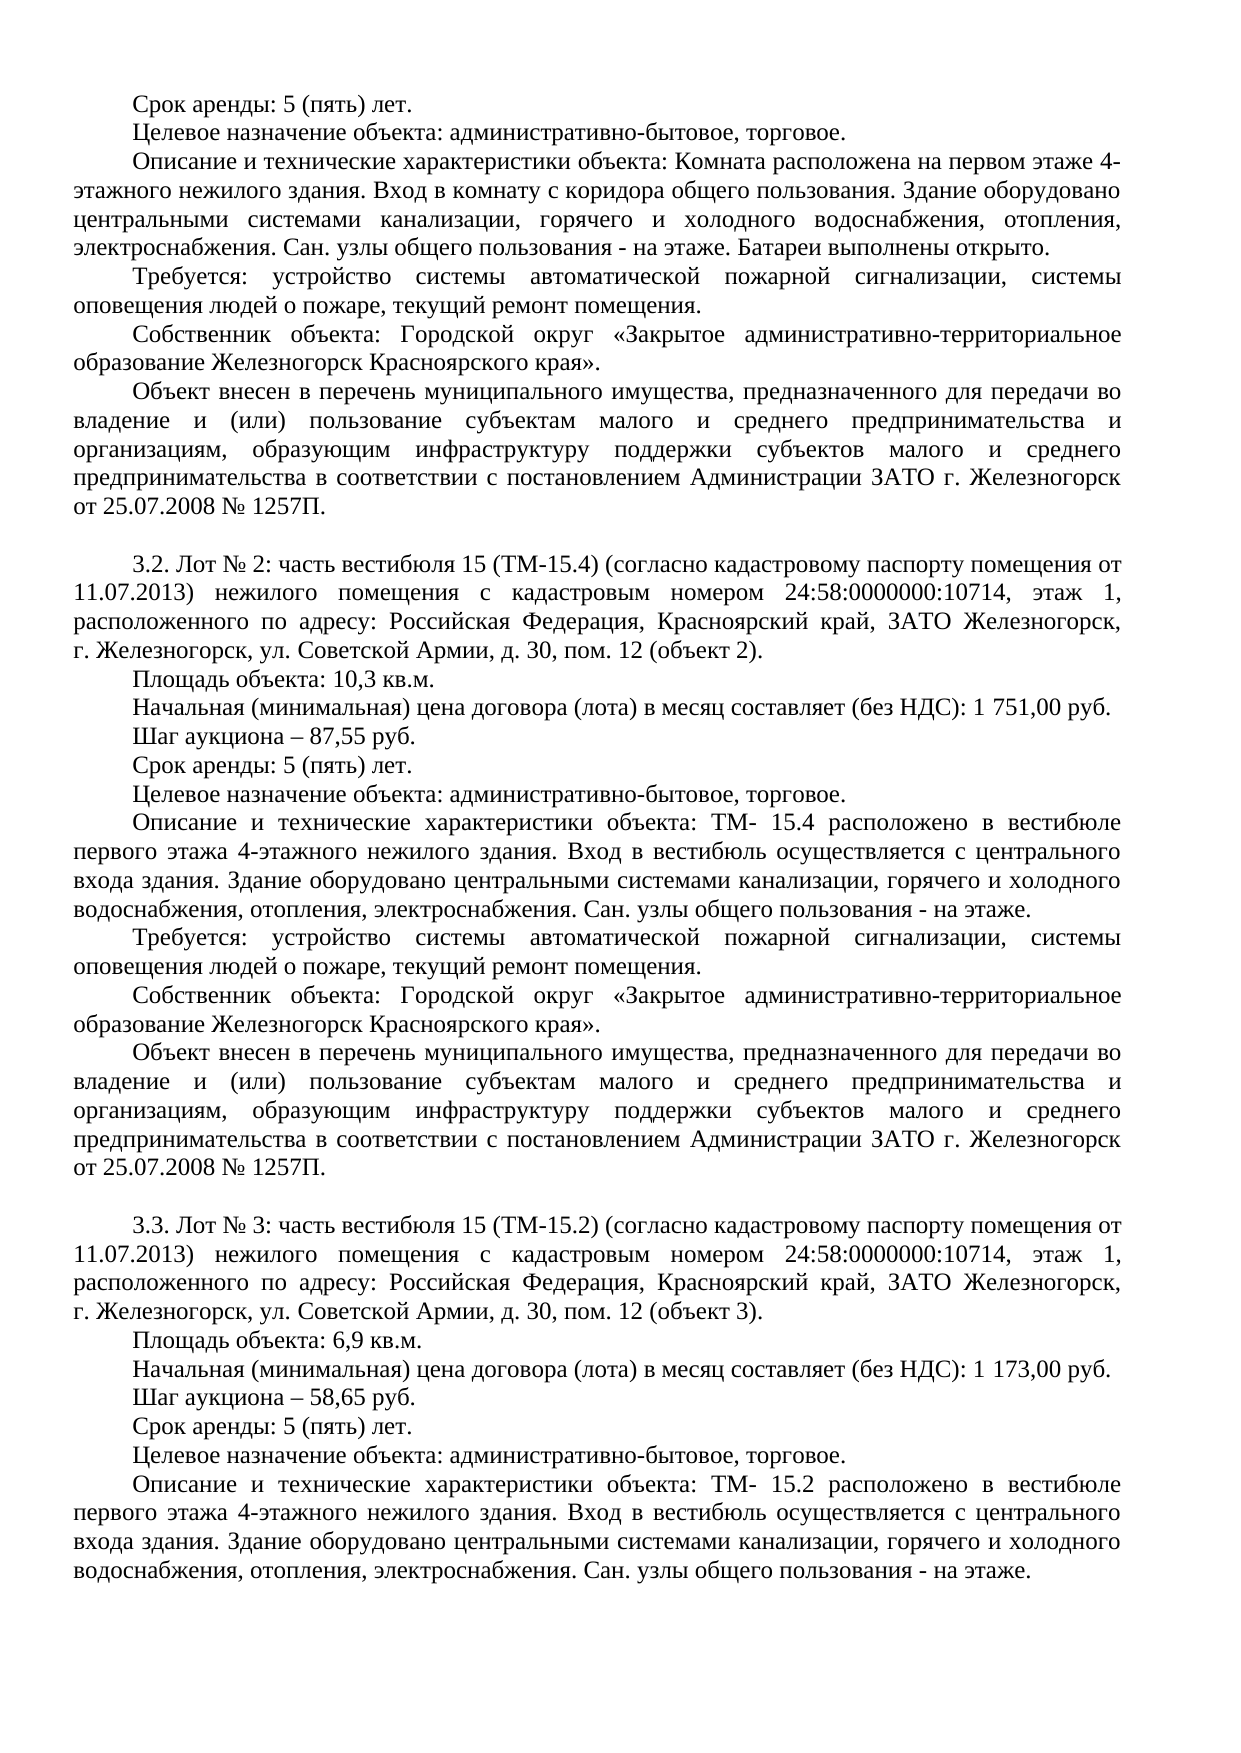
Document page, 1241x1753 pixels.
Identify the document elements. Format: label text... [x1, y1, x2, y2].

text 3.2. Лот № 2: часть вестибюля 15 (ТМ-15.4) (согласно кадастровому паспорту помещения от 11.07.2013) нежилого помещения с кадастровым номером 24:58:0000000:10714, этаж 1, расположенного по адресу: Российская Федерация, Красноярский край, ЗАТО Железногорск, г. Железногорск, ул. Советской Армии, д. 30, пом. 12 (объект 2). [73, 549, 1122, 664]
text Начальная (минимальная) цена договора (лота) в месяц составляет (без НДС): 1 173,00 руб. [73, 1354, 1122, 1382]
text Целевое назначение объекта: административно-бытовое, торговое. [73, 117, 1122, 146]
text Площадь объекта: 6,9 кв.м. [73, 1325, 1122, 1354]
text Шаг аукциона – 87,55 руб. [73, 721, 1122, 750]
text Описание и технические характеристики объекта: ТМ- 15.2 расположено в вестибюле первого этажа 4-этажного нежилого здания. Вход в вестибюль осуществляется с центрального входа здания. Здание оборудовано центральными системами канализации, горячего и холодного водоснабжения, отопления, электроснабжения. Сан. узлы общего пользования - на этаже. [73, 1469, 1122, 1584]
text Требуется: устройство системы автоматической пожарной сигнализации, системы оповещения людей о пожаре, текущий ремонт помещения. [73, 922, 1122, 980]
text Собственник объекта: Городской округ «Закрытое административно-территориальное образование Железногорск Красноярского края». [73, 319, 1122, 376]
text Описание и технические характеристики объекта: Комната расположена на первом этаже 4-этажного нежилого здания. Вход в комнату с коридора общего пользования. Здание оборудовано центральными системами канализации, горячего и холодного водоснабжения, отопления, электроснабжения. Сан. узлы общего пользования - на этаже. Батареи выполнены открыто. [73, 146, 1122, 261]
text Собственник объекта: Городской округ «Закрытое административно-территориальное образование Железногорск Красноярского края». [73, 980, 1122, 1037]
text Срок аренды: 5 (пять) лет. [73, 750, 1122, 779]
text 3.3. Лот № 3: часть вестибюля 15 (ТМ-15.2) (согласно кадастровому паспорту помещения от 11.07.2013) нежилого помещения с кадастровым номером 24:58:0000000:10714, этаж 1, расположенного по адресу: Российская Федерация, Красноярский край, ЗАТО Железногорск, г. Железногорск, ул. Советской Армии, д. 30, пом. 12 (объект 3). [73, 1210, 1122, 1325]
text Описание и технические характеристики объекта: ТМ- 15.4 расположено в вестибюле первого этажа 4-этажного нежилого здания. Вход в вестибюль осуществляется с центрального входа здания. Здание оборудовано центральными системами канализации, горячего и холодного водоснабжения, отопления, электроснабжения. Сан. узлы общего пользования - на этаже. [73, 807, 1122, 922]
text Срок аренды: 5 (пять) лет. [73, 89, 1122, 117]
text Площадь объекта: 10,3 кв.м. [73, 664, 1122, 692]
text Требуется: устройство системы автоматической пожарной сигнализации, системы оповещения людей о пожаре, текущий ремонт помещения. [73, 261, 1122, 319]
text Объект внесен в перечень муниципального имущества, предназначенного для передачи во владение и (или) пользование субъектам малого и среднего предпринимательства и организациям, образующим инфраструктуру поддержки субъектов малого и среднего предпринимательства в соответствии с постановлением Администрации ЗАТО г. Железногорск от 25.07.2008 № 1257П. [73, 376, 1122, 520]
text Шаг аукциона – 58,65 руб. [73, 1382, 1122, 1411]
text Объект внесен в перечень муниципального имущества, предназначенного для передачи во владение и (или) пользование субъектам малого и среднего предпринимательства и организациям, образующим инфраструктуру поддержки субъектов малого и среднего предпринимательства в соответствии с постановлением Администрации ЗАТО г. Железногорск от 25.07.2008 № 1257П. [73, 1037, 1122, 1181]
text Срок аренды: 5 (пять) лет. [73, 1411, 1122, 1440]
text Целевое назначение объекта: административно-бытовое, торговое. [73, 779, 1122, 807]
text Начальная (минимальная) цена договора (лота) в месяц составляет (без НДС): 1 751,00 руб. [73, 692, 1122, 721]
text Целевое назначение объекта: административно-бытовое, торговое. [73, 1440, 1122, 1469]
